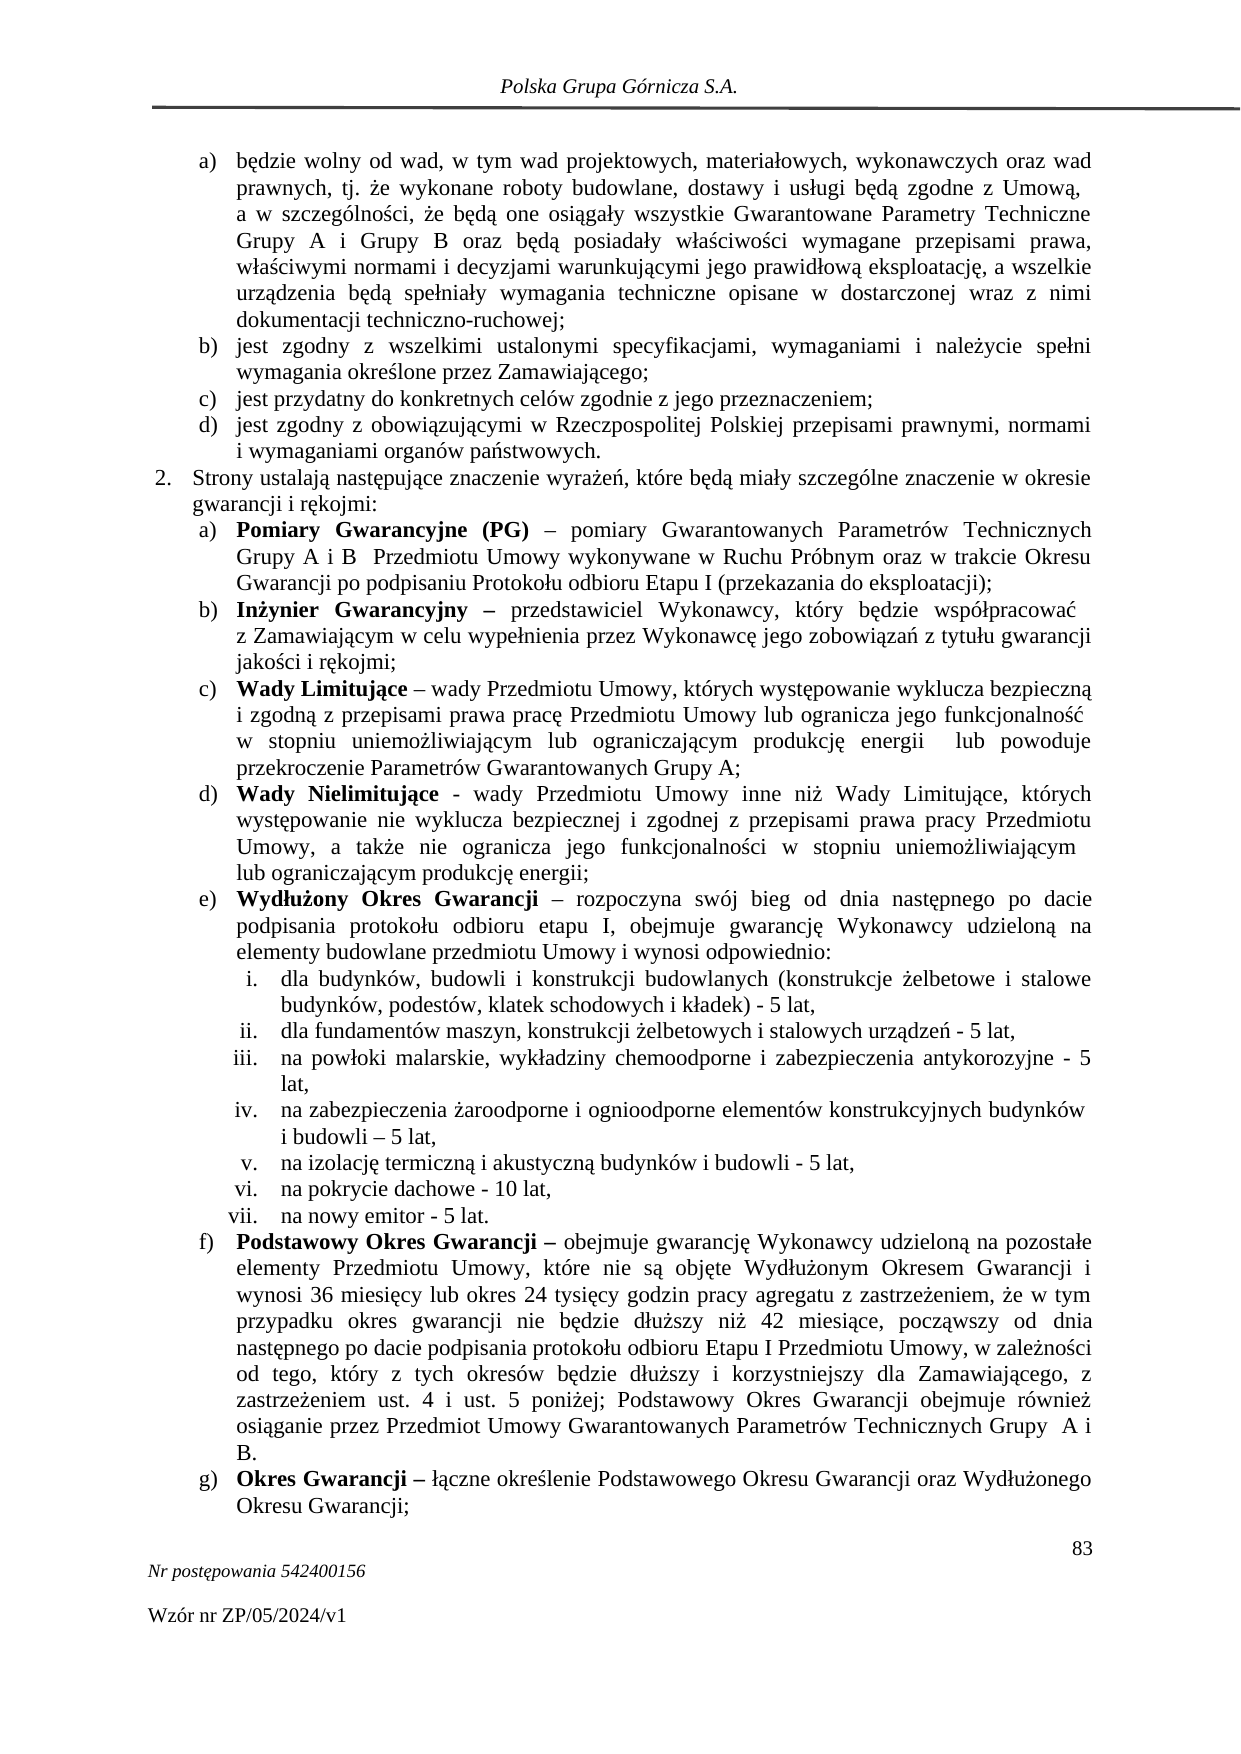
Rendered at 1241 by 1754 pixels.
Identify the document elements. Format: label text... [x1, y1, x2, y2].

list na izolację termiczną i akustyczną budynków i budowli - 5 lat, [258, 1149, 1093, 1175]
list Wady Nielimitujące - wady Przedmiotu Umowy inne niż Wady Limitujące, których występowanie nie wyklucza bezpiecznej i zgodnej z przepisami prawa pracy Przedmiotu Umowy, a także nie ogranicza jego funkcjonalności w stopniu uniemożliwiającym lub ograniczającym produkcję energii; [199, 780, 1093, 886]
list jest przydatny do konkretnych celów zgodnie z jego przeznaczeniem; [199, 385, 1093, 411]
list na nowy emitor - 5 lat. [258, 1202, 1093, 1228]
list na pokrycie dachowe - 10 lat, [258, 1175, 1093, 1202]
list na powłoki malarskie, wykładziny chemoodporne i zabezpieczenia antykorozyjne - 5 lat, [258, 1044, 1093, 1096]
list Strony ustalają następujące znaczenie wyrażeń, które będą miały szczególne znaczenie w okresie gwarancji i rękojmi: [154, 464, 1093, 517]
list Pomiary Gwarancyjne (PG) – pomiary Gwarantowanych Parametrów Technicznych Grupy A i B Przedmiotu Umowy wykonywane w Ruchu Próbnym oraz w trakcie Okresu Gwarancji po podpisaniu Protokołu odbioru Etapu I (przekazania do eksploatacji); [199, 517, 1093, 596]
list Inżynier Gwarancyjny – przedstawiciel Wykonawcy, który będzie współpracować z Zamawiającym w celu wypełnienia przez Wykonawcę jego zobowiązań z tytułu gwarancji jakości i rękojmi; [199, 596, 1093, 675]
list jest zgodny z wszelkimi ustalonymi specyfikacjami, wymaganiami i należycie spełni wymagania określone przez Zamawiającego; [199, 332, 1093, 385]
list Wydłużony Okres Gwarancji – rozpoczyna swój bieg od dnia następnego po dacie podpisania protokołu odbioru etapu I, obejmuje gwarancję Wykonawcy udzieloną na elementy budowlane przedmiotu Umowy i wynosi odpowiednio: [199, 886, 1093, 964]
list dla fundamentów maszyn, konstrukcji żelbetowych i stalowych urządzeń - 5 lat, [258, 1017, 1093, 1044]
list jest zgodny z obowiązującymi w Rzeczpospolitej Polskiej przepisami prawnymi, normami i wymaganiami organów państwowych. [199, 411, 1093, 464]
list będzie wolny od wad, w tym wad projektowych, materiałowych, wykonawczych oraz wad prawnych, tj. że wykonane roboty budowlane, dostawy i usługi będą zgodne z Umową, a w szczególności, że będą one osiągały wszystkie Gwarantowane Parametry Techniczne Grupy A i Grupy B oraz będą posiadały właściwości wymagane przepisami prawa, właściwymi normami i decyzjami warunkującymi jego prawidłową eksploatację, a wszelkie urządzenia będą spełniały wymagania techniczne opisane w dostarczonej wraz z nimi dokumentacji techniczno-ruchowej; [199, 148, 1093, 332]
list na zabezpieczenia żaroodporne i ognioodporne elementów konstrukcyjnych budynków i budowli – 5 lat, [258, 1096, 1093, 1149]
list Okres Gwarancji – łączne określenie Podstawowego Okresu Gwarancji oraz Wydłużonego Okresu Gwarancji; [199, 1465, 1093, 1518]
list dla budynków, budowli i konstrukcji budowlanych (konstrukcje żelbetowe i stalowe budynków, podestów, klatek schodowych i kładek) - 5 lat, [258, 964, 1093, 1017]
list Podstawowy Okres Gwarancji – obejmuje gwarancję Wykonawcy udzieloną na pozostałe elementy Przedmiotu Umowy, które nie są objęte Wydłużonym Okresem Gwarancji i wynosi 36 miesięcy lub okres 24 tysięcy godzin pracy agregatu z zastrzeżeniem, że w tym przypadku okres gwarancji nie będzie dłuższy niż 42 miesiące, począwszy od dnia następnego po dacie podpisania protokołu odbioru Etapu I Przedmiotu Umowy, w zależności od tego, który z tych okresów będzie dłuższy i korzystniejszy dla Zamawiającego, z zastrzeżeniem ust. 4 i ust. 5 poniżej; Podstawowy Okres Gwarancji obejmuje również osiąganie przez Przedmiot Umowy Gwarantowanych Parametrów Technicznych Grupy A i B. [199, 1228, 1093, 1465]
list Wady Limitujące – wady Przedmiotu Umowy, których występowanie wyklucza bezpieczną i zgodną z przepisami prawa pracę Przedmiotu Umowy lub ogranicza jego funkcjonalność w stopniu uniemożliwiającym lub ograniczającym produkcję energii lub powoduje przekroczenie Parametrów Gwarantowanych Grupy A; [199, 675, 1093, 780]
